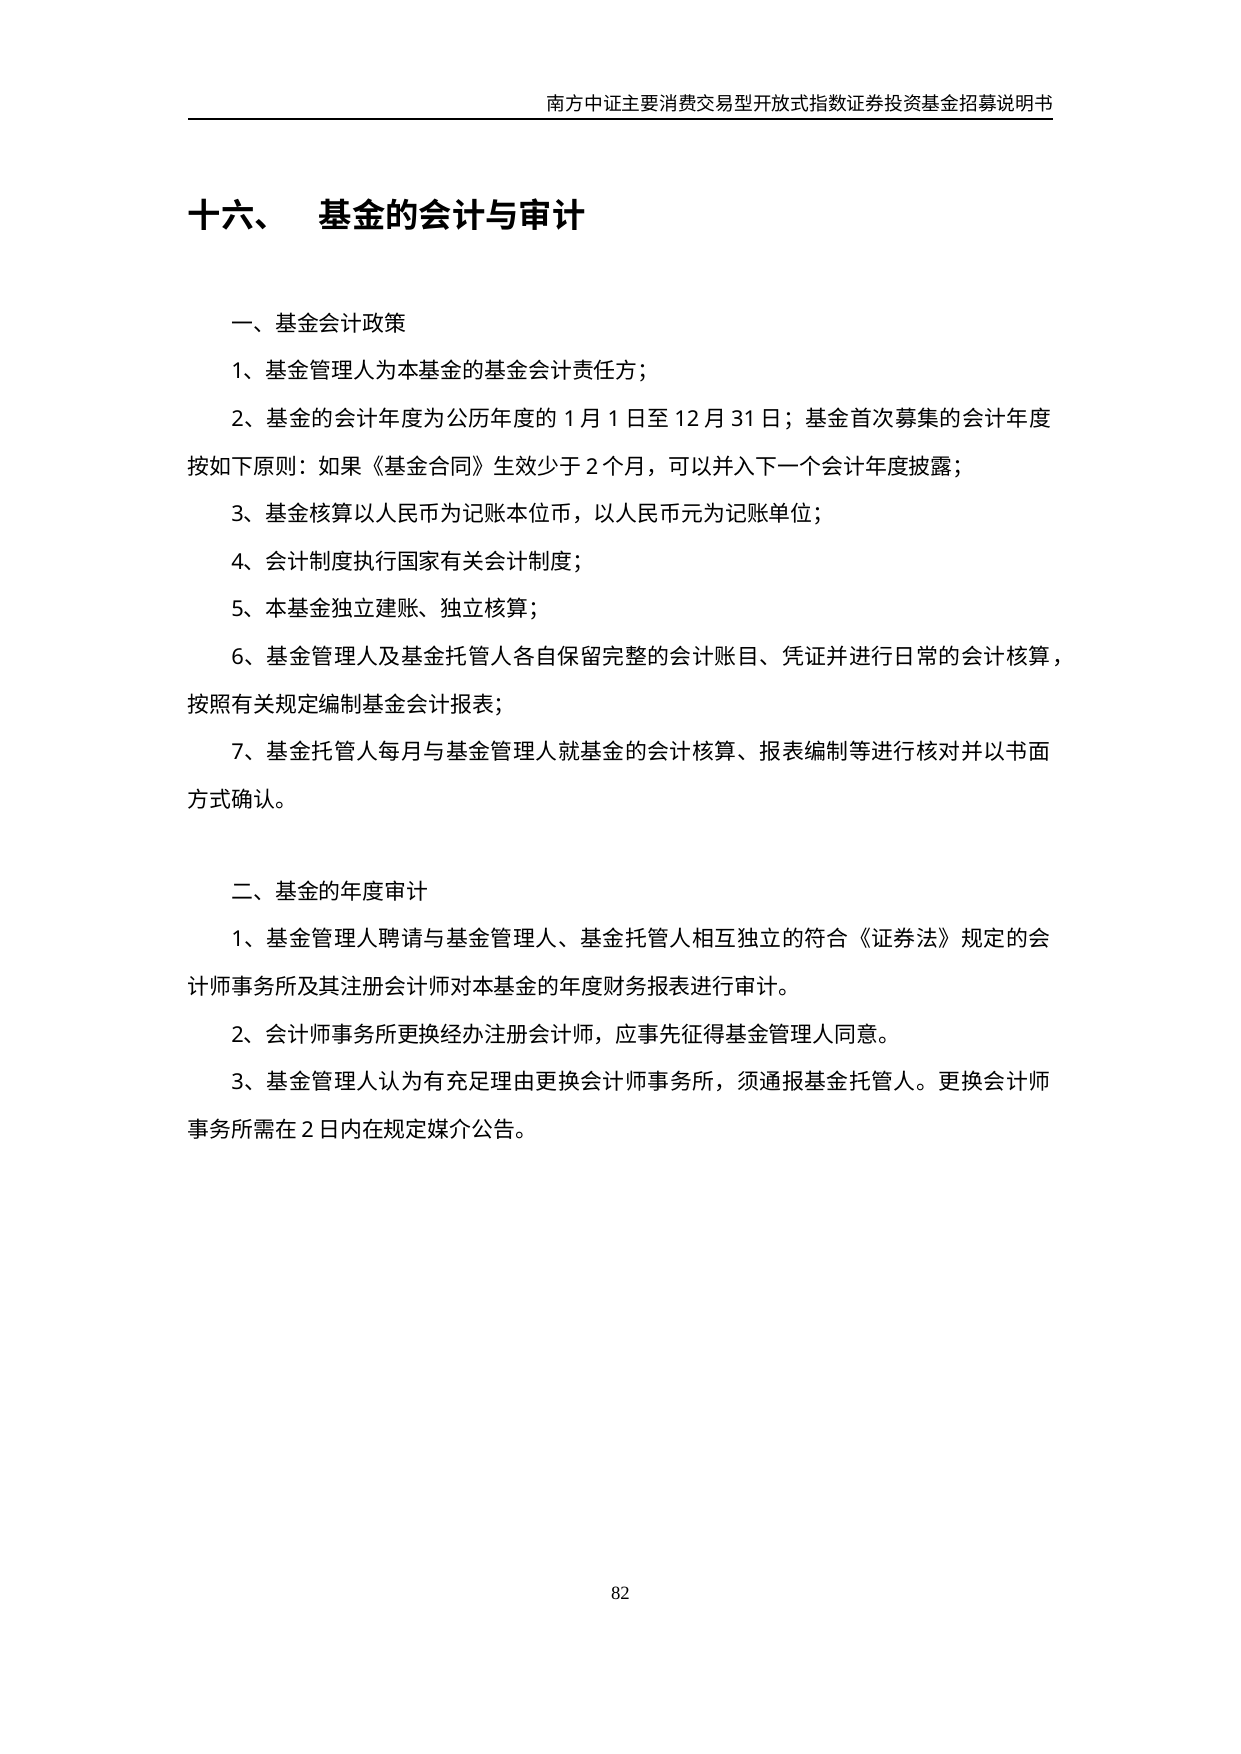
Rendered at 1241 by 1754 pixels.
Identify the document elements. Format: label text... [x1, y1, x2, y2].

text 二、基金的年度审计 [187, 874, 1053, 906]
text 7、基金托管人每月与基金管理人就基金的会计核算、报表编制等进行核对并以书面方式确认。 [187, 734, 1053, 813]
text 2、基金的会计年度为公历年度的1月1日至12月31日；基金首次募集的会计年度按如下原则：如果《基金合同》生效少于2个月，可以并入下一个会计年度披露； [187, 401, 1053, 480]
text 1、基金管理人聘请与基金管理人、基金托管人相互独立的符合《证券法》规定的会计师事务所及其注册会计师对本基金的年度财务报表进行审计。 [187, 921, 1053, 1001]
text 3、基金核算以人民币为记账本位币，以人民币元为记账单位； [187, 496, 1053, 528]
text 3、基金管理人认为有充足理由更换会计师事务所，须通报基金托管人。更换会计师事务所需在2日内在规定媒介公告。 [187, 1064, 1053, 1143]
text 一、基金会计政策 [187, 306, 1053, 338]
text 2、会计师事务所更换经办注册会计师，应事先征得基金管理人同意。 [187, 1017, 1053, 1048]
text 1、基金管理人为本基金的基金会计责任方； [187, 353, 1053, 385]
text 5、本基金独立建账、独立核算； [187, 591, 1053, 623]
text 4、会计制度执行国家有关会计制度； [187, 544, 1053, 576]
subtitle 基金的会计与审计 [187, 189, 1053, 237]
text 6、基金管理人及基金托管人各自保留完整的会计账目、凭证并进行日常的会计核算，按照有关规定编制基金会计报表； [187, 639, 1053, 718]
